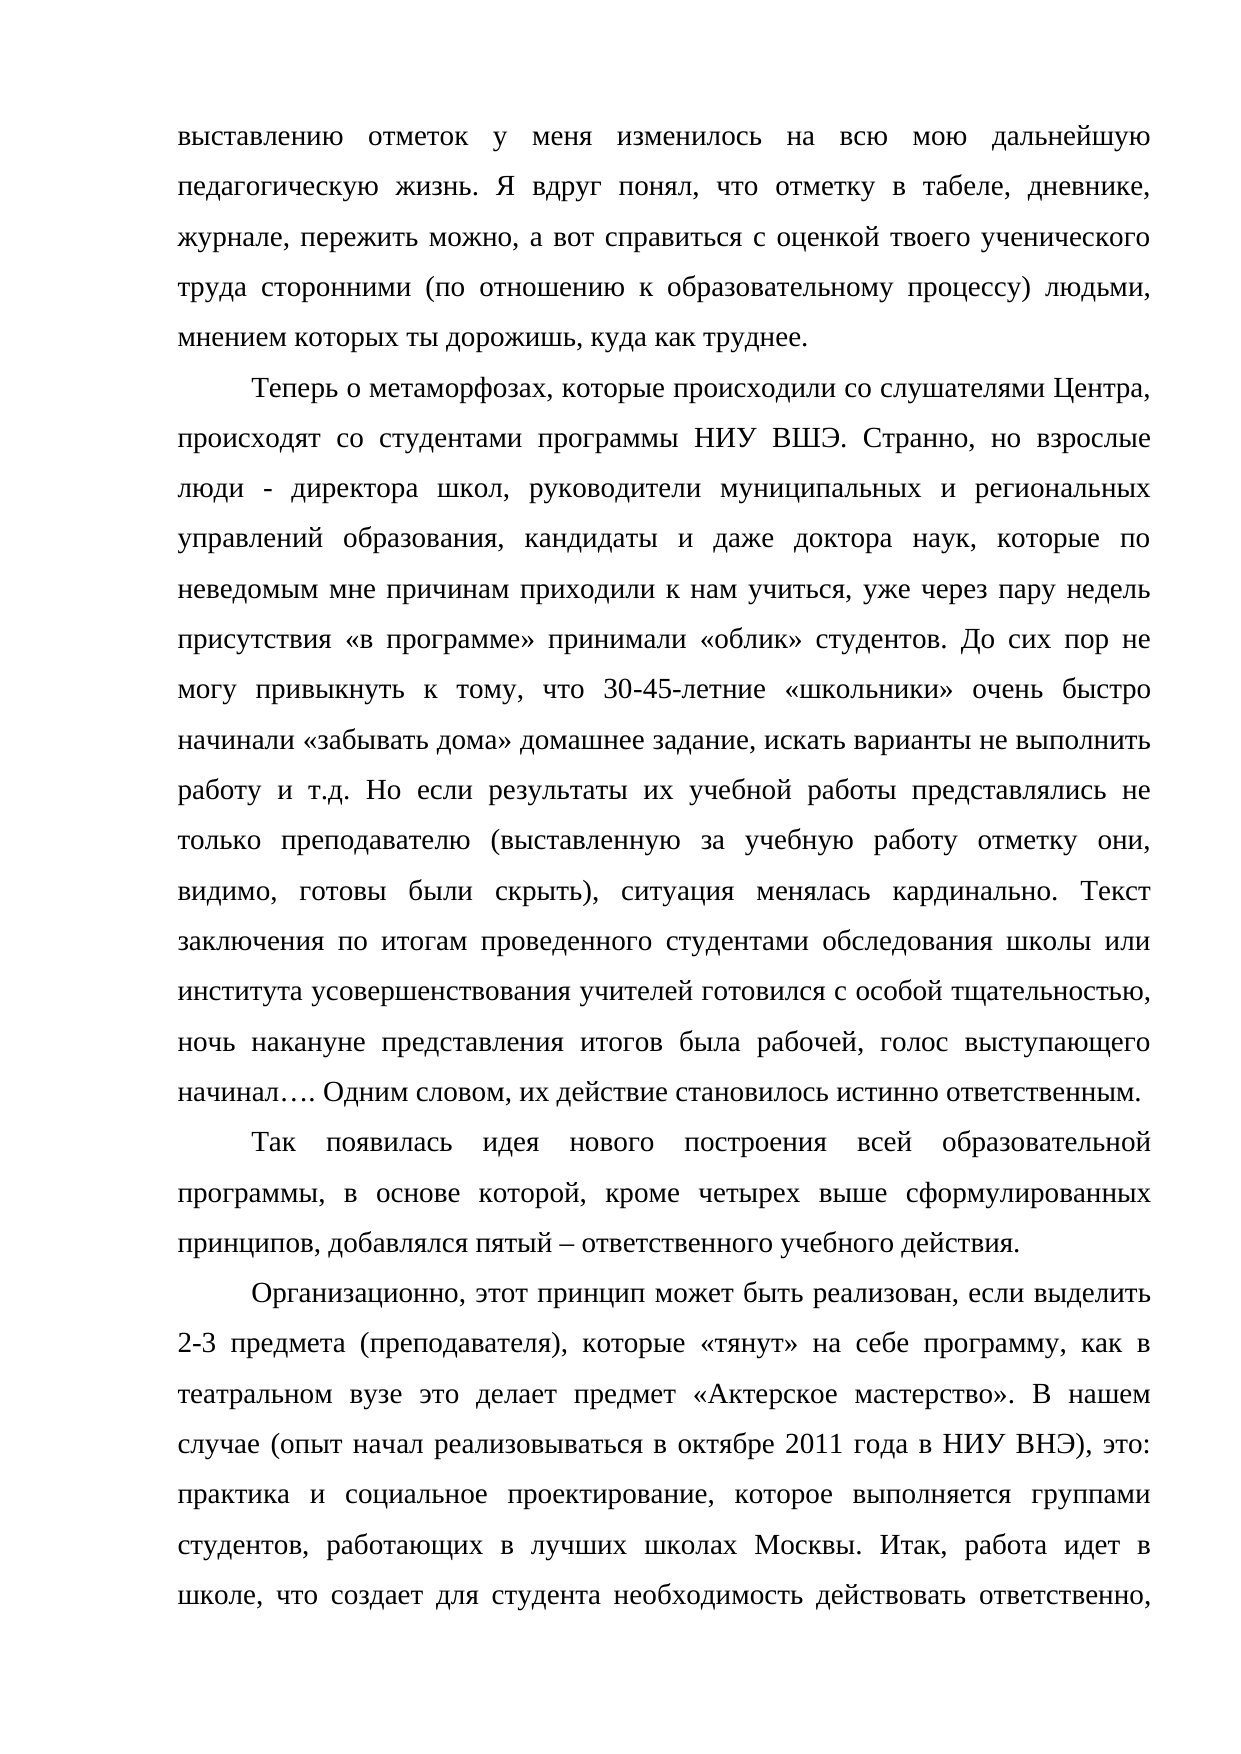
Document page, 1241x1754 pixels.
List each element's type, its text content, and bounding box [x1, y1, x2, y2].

text Так появилась идея нового построения всей образовательной программы, в основе которой, кроме четырех выше сформулированных принципов, добавлялся пятый – ответственного учебного действия. [177, 1124, 1152, 1258]
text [177, 118, 1152, 353]
text Теперь о метаморфозах, которые происходили со слушателями Центра, происходят со студентами программы НИУ ВШЭ. Странно, но взрослые люди - директора школ, руководители муниципальных и региональных управлений образования, кандидаты и даже доктора наук, которые по неведомым мне причинам приходили к нам учиться, уже через пару недель присутствия «в программе» принимали «облик» студентов. До сих пор не могу привыкнуть к тому, что 30-45-летние «школьники» очень быстро начинали «забывать дома» домашнее задание, искать варианты не выполнить работу и т.д. Но если результаты их учебной работы представлялись не только преподавателю (выставленную за учебную работу отметку они, видимо, готовы были скрыть), ситуация менялась кардинально. Текст заключения по итогам проведенного студентами обследования школы или института усовершенствования учителей готовился с особой тщательностью, ночь накануне представления итогов была рабочей, голос выступающего начинал…. Одним словом, их действие становилось истинно ответственным. [177, 370, 1152, 1108]
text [177, 1275, 1152, 1611]
